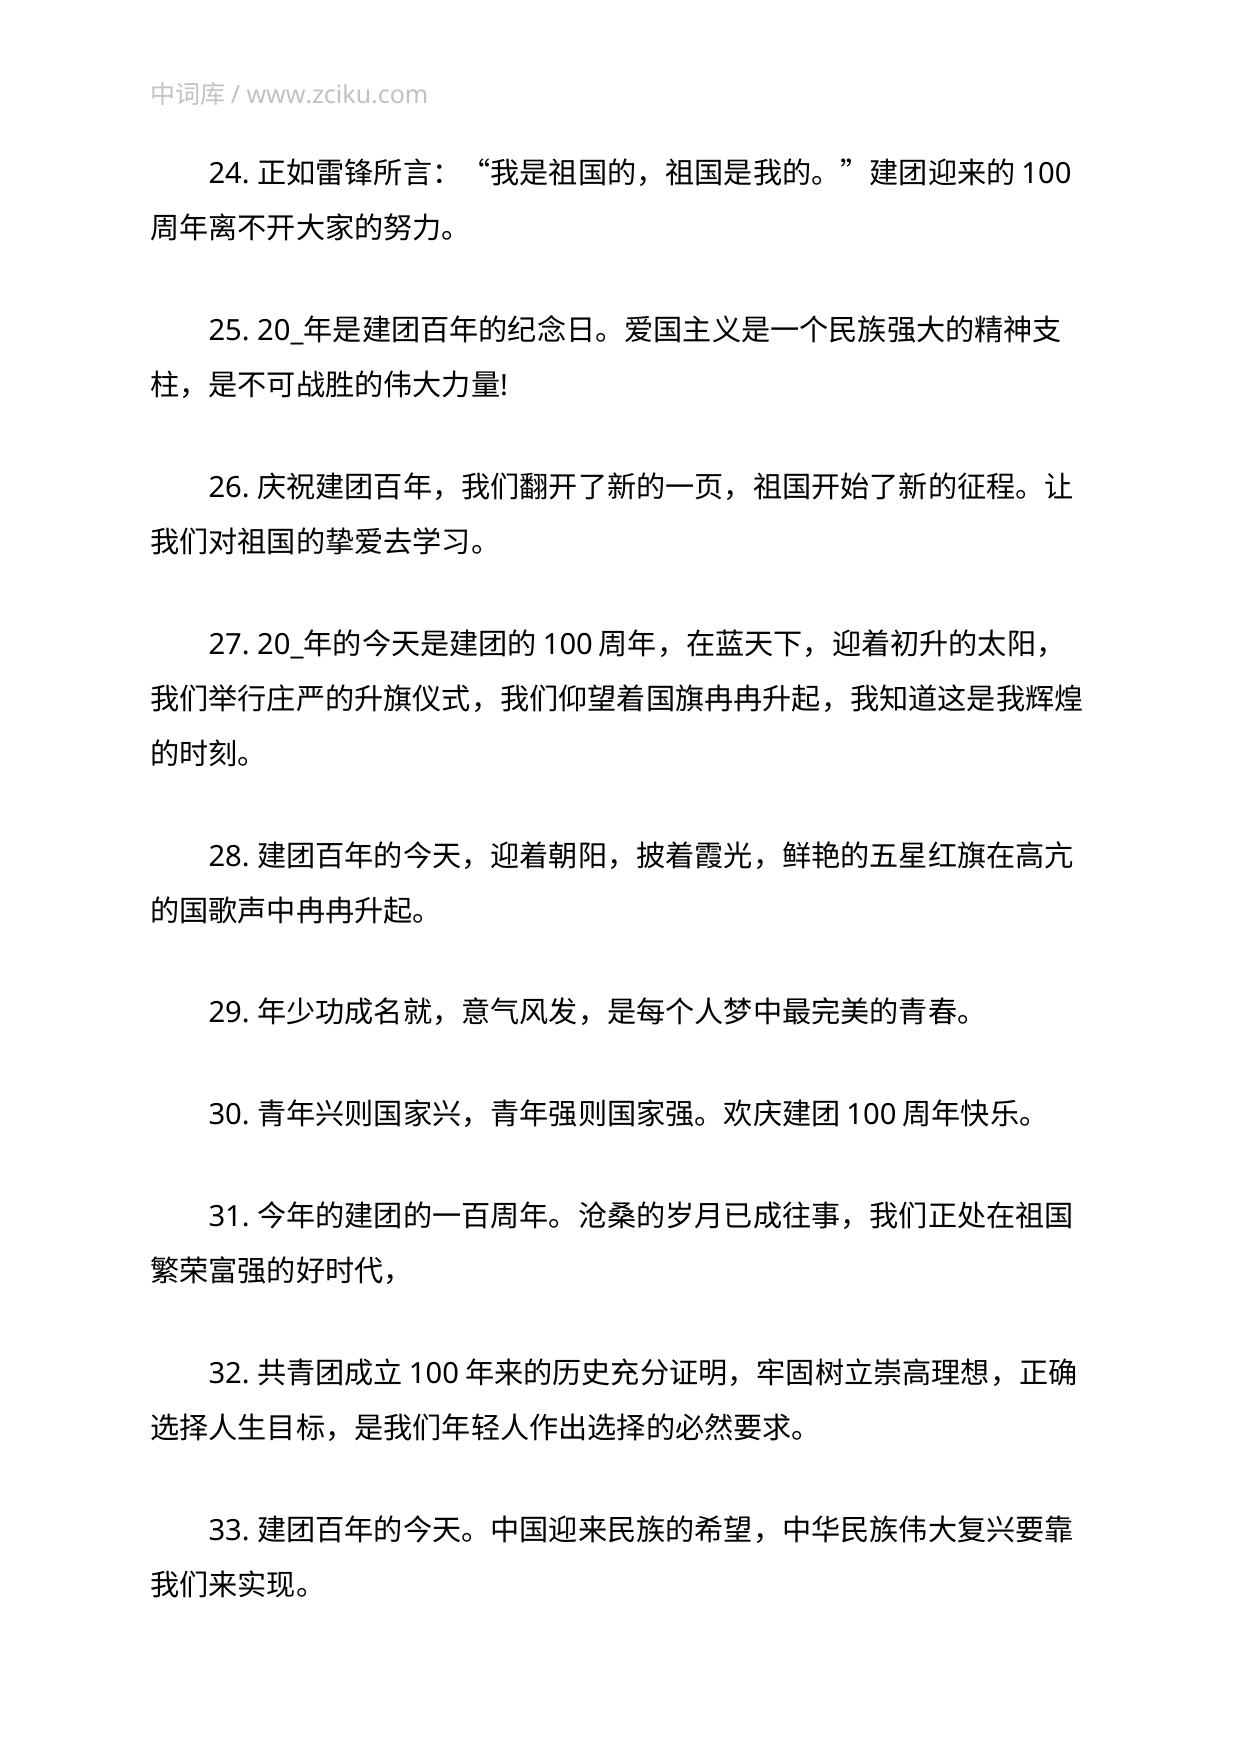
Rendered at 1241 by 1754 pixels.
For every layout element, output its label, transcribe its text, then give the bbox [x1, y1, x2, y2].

text 31. 今年的建团的一百周年。沧桑的岁月已成往事，我们正处在祖国繁荣富强的好时代， [150, 1193, 1090, 1290]
text 28. 建团百年的今天，迎着朝阳，披着霞光，鲜艳的五星红旗在高亢的国歌声中冉冉升起。 [150, 832, 1090, 929]
text 32. 共青团成立100年来的历史充分证明，牢固树立崇高理想，正确选择人生目标，是我们年轻人作出选择的必然要求。 [150, 1350, 1090, 1447]
text 29. 年少功成名就，意气风发，是每个人梦中最完美的青春。 [150, 989, 1090, 1031]
text 24. 正如雷锋所言：“我是祖国的，祖国是我的。”建团迎来的100周年离不开大家的努力。 [150, 150, 1090, 247]
text 25. 20_年是建团百年的纪念日。爱国主义是一个民族强大的精神支柱，是不可战胜的伟大力量! [150, 307, 1090, 404]
text 33. 建团百年的今天。中国迎来民族的希望，中华民族伟大复兴要靠我们来实现。 [150, 1506, 1090, 1604]
text 27. 20_年的今天是建团的100周年，在蓝天下，迎着初升的太阳，我们举行庄严的升旗仪式，我们仰望着国旗冉冉升起，我知道这是我辉煌的时刻。 [150, 621, 1090, 773]
text 26. 庆祝建团百年，我们翻开了新的一页，祖国开始了新的征程。让我们对祖国的挚爱去学习。 [150, 464, 1090, 561]
text 30. 青年兴则国家兴，青年强则国家强。欢庆建团100周年快乐。 [150, 1091, 1090, 1133]
